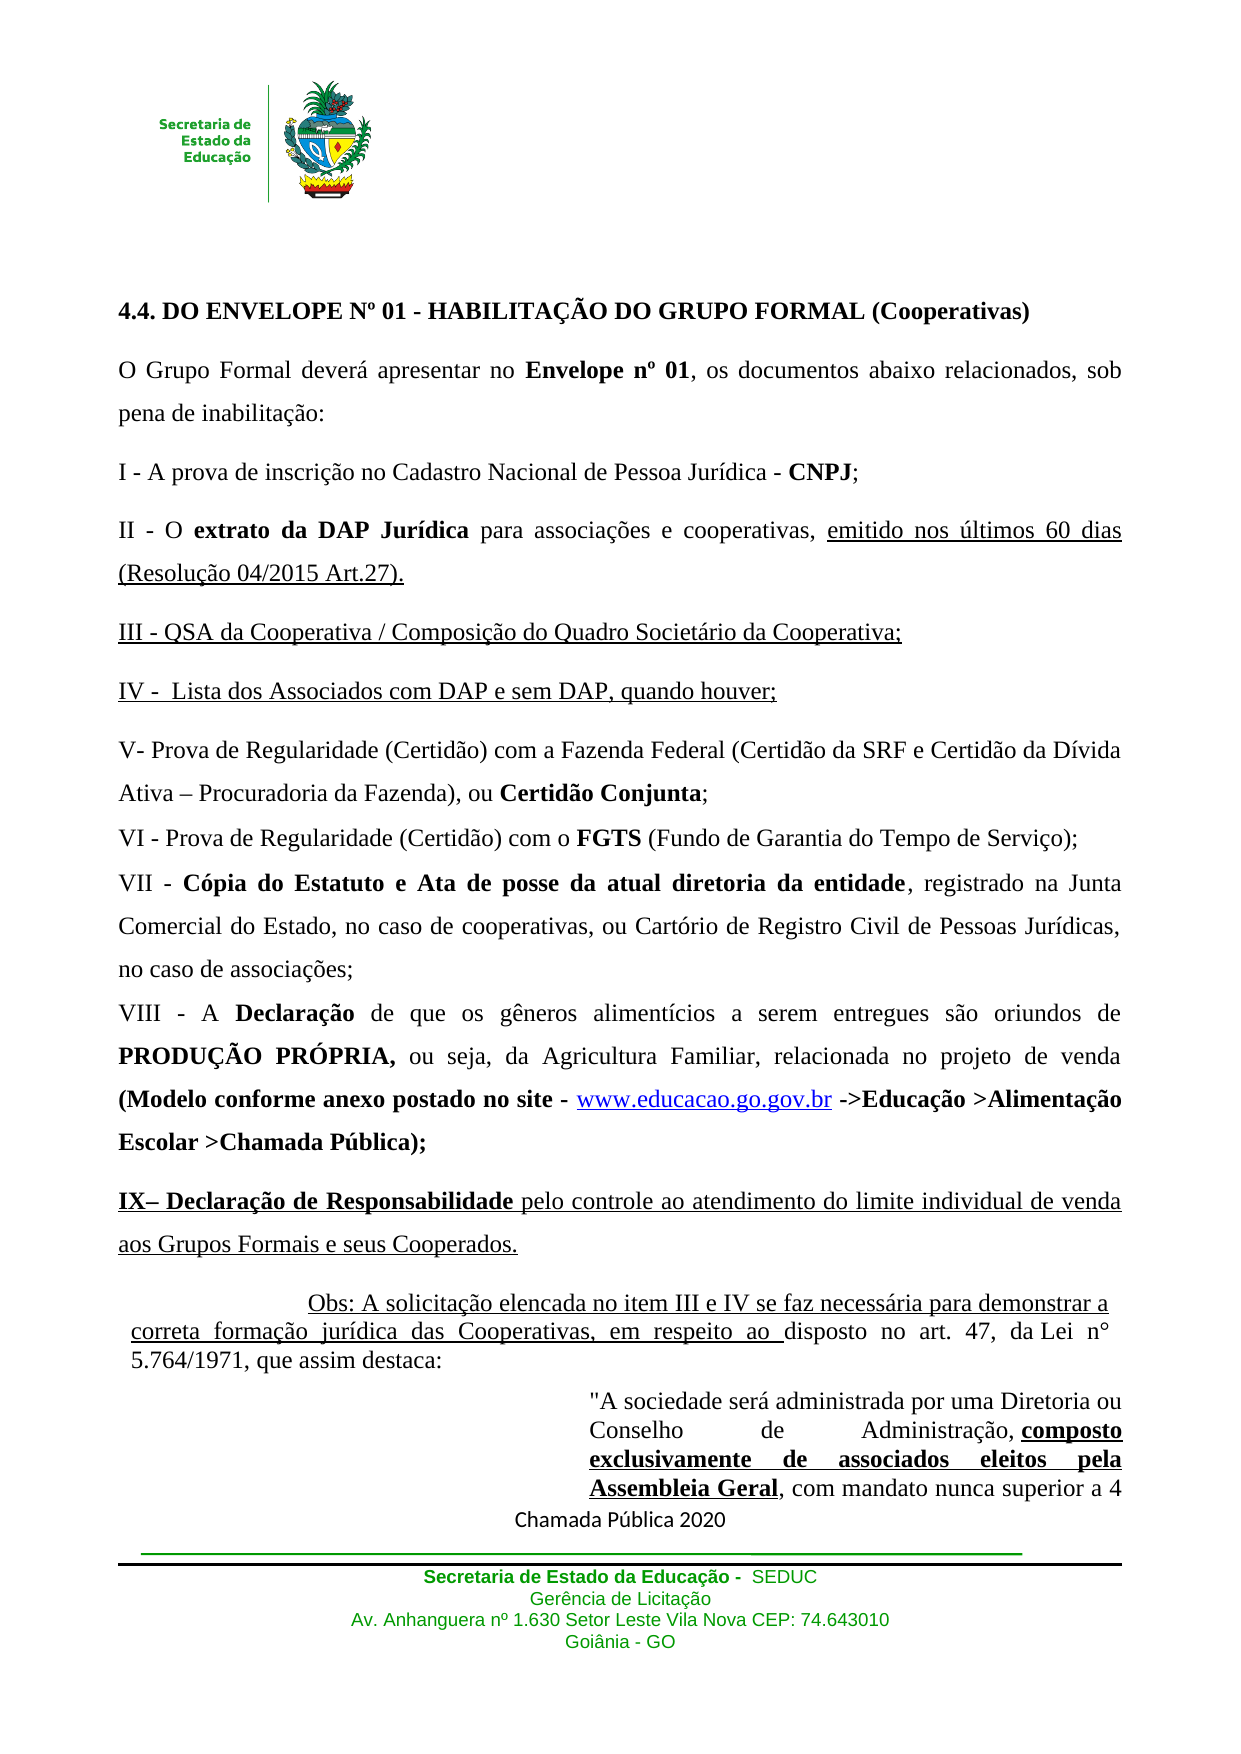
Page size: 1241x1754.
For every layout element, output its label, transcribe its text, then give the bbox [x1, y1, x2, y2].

picture [118, 73, 412, 210]
text VIII - A Declaração de que os gêneros alimentícios a serem entregues são oriundos de PRODUÇÃO PRÓPRIA, ou seja, da Agricultura Familiar, relacionada no projeto de venda (Modelo conforme anexo postado no site - www.educacao.go.gov.br ->Educação >Alimentação Escolar >Chamada Pública); [118, 998, 1122, 1156]
text V- Prova de Regularidade (Certidão) com a Fazenda Federal (Certidão da SRF e Certidão da Dívida Ativa – Procuradoria da Fazenda), ou Certidão Conjunta; [118, 735, 1122, 807]
text III - QSA da Cooperativa / Composição do Quadro Societário da Cooperativa; [118, 617, 1122, 646]
text IX– Declaração de Responsabilidade pelo controle ao atendimento do limite individual de venda aos Grupos Formais e seus Cooperados. [118, 1212, 1122, 1258]
text VI - Prova de Regularidade (Certidão) com o FGTS (Fundo de Garantia do Tempo de Serviço); [118, 823, 1122, 852]
text IV - Lista dos Associados com DAP e sem DAP, quando houver; [118, 676, 1122, 705]
text 4.4. DO ENVELOPE Nº 01 - HABILITAÇÃO DO GRUPO FORMAL (Cooperativas) [118, 296, 1122, 325]
text I - A prova de inscrição no Cadastro Nacional de Pessoa Jurídica - CNPJ; [118, 457, 1122, 485]
text IX– Declaração de Responsabilidade pelo controle ao atendimento do limite individual de venda aos Grupos Formais e seus Cooperados. [118, 1186, 1122, 1211]
text Obs: A solicitação elencada no item III e IV se faz necessária para demonstrar a correta formação jurídica das Cooperativas, em respeito ao disposto no art. 47, da Lei n° 5.764/1971, que assim destaca: [131, 1288, 1110, 1374]
text II - O extrato da DAP Jurídica para associações e cooperativas, emitido nos últimos 60 dias (Resolução 04/2015 Art.27). [118, 515, 1122, 587]
text O Grupo Formal deverá apresentar no Envelope nº 01, os documentos abaixo relacionados, sob pena de inabilitação: [118, 355, 1122, 427]
text VII - Cópia do Estatuto e Ata de posse da atual diretoria da entidade, registrado na Junta Comercial do Estado, no caso de cooperativas, ou Cartório de Registro Civil de Pessoas Jurídicas, no caso de associações; [118, 868, 1122, 983]
